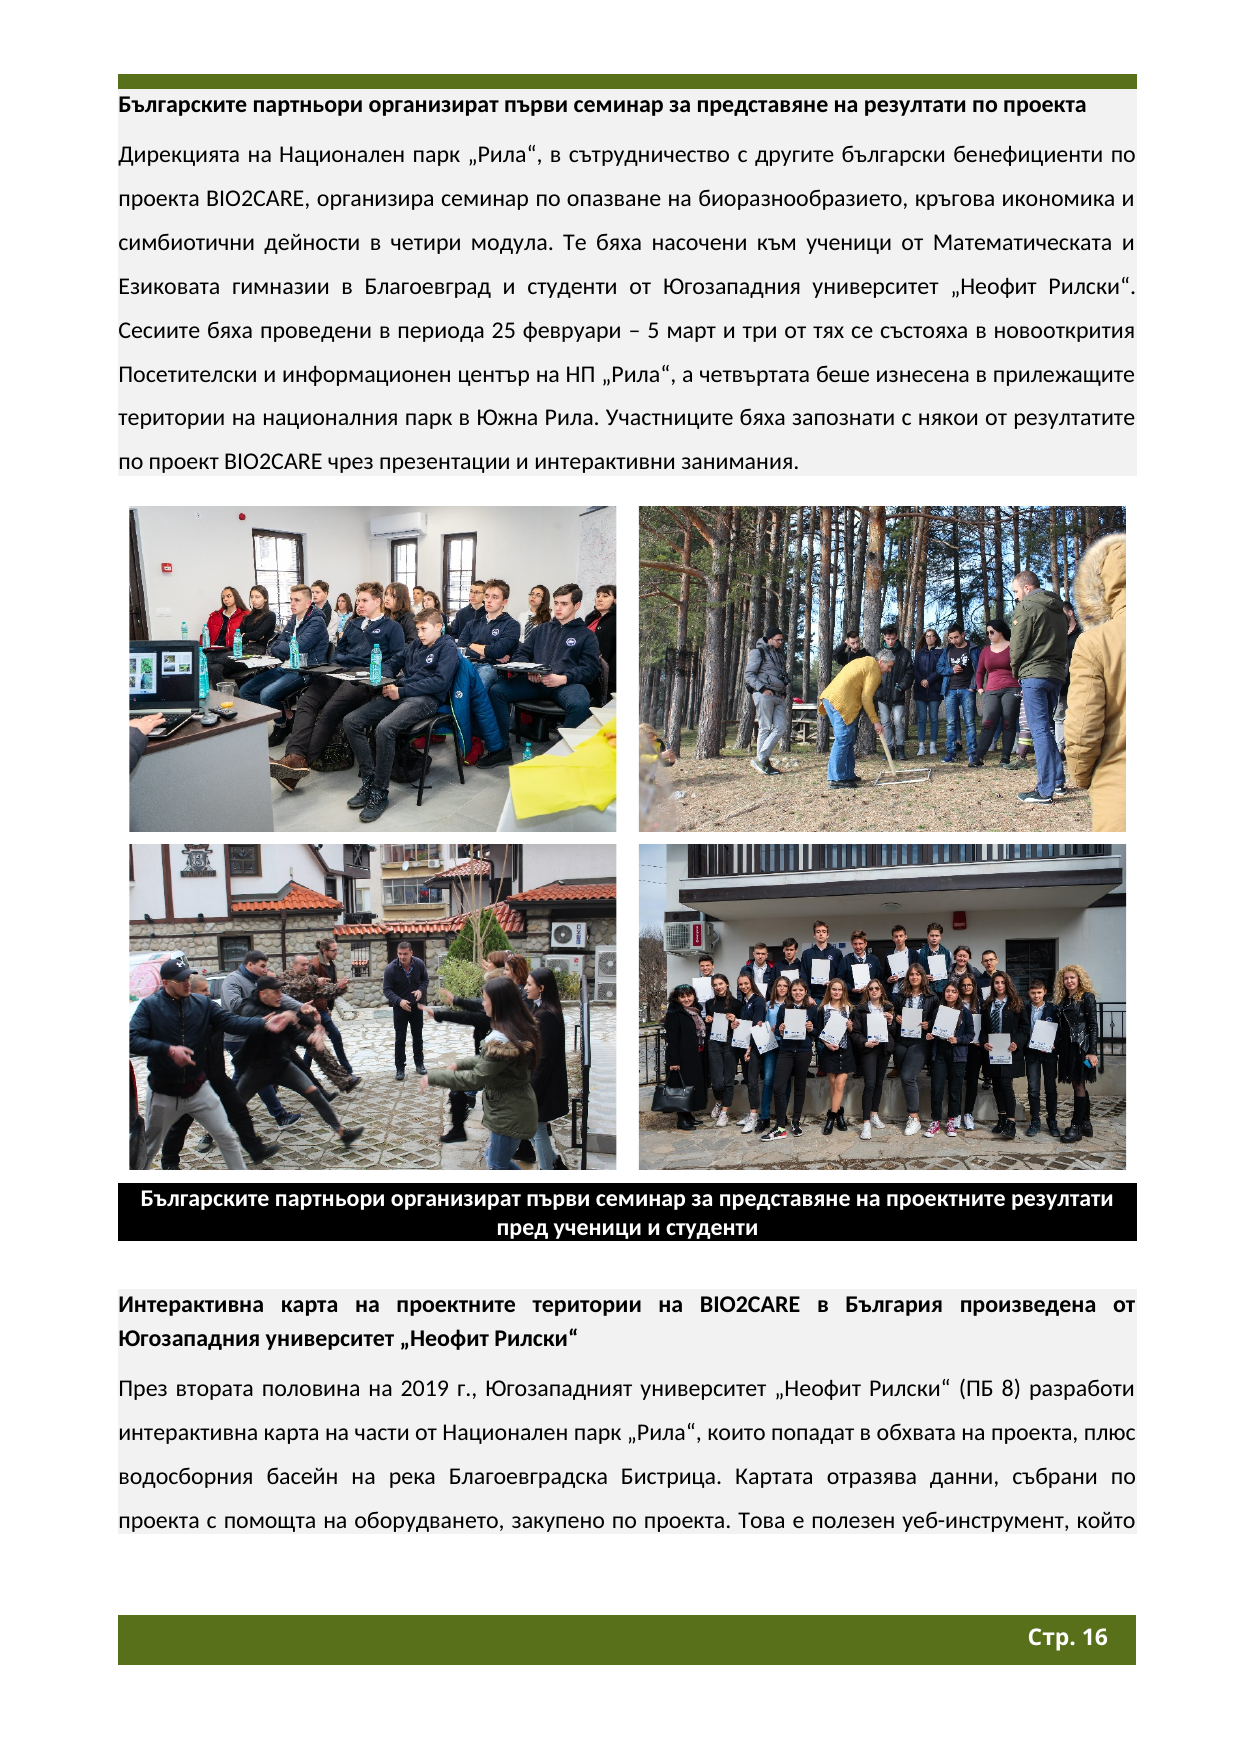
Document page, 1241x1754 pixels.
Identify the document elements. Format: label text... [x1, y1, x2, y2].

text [118, 1373, 1137, 1534]
table_header [118, 507, 627, 845]
text Интерактивна карта на проектните територии на BIO2CARE в България произведена от Югозападния университет „Неофит Рилски“ [118, 1289, 1137, 1352]
picture [129, 506, 617, 832]
picture [638, 506, 1126, 832]
text Българските партньори организират първи семинар за представяне на резултати по проекта [118, 89, 1137, 118]
picture [638, 844, 1127, 1170]
text Дирекцията на Национален парк „Рила“, в сътрудничество с другите български бенефициенти по проекта BIO2CARE, организира семинар по опазване на биоразнообразието, кръгова икономика и симбиотични дейности в четири модула. Те бяха насочени към ученици от Математическата и Езиковата гимназии в Благоевград и студенти от Югозападния университет „Неофит Рилски“. Сесиите бяха проведени в периода 25 февруари – 5 март и три от тях се състояха в новооткрития Посетителски и информационен център на НП „Рила“, а четвъртата беше изнесена в прилежащите територии на националния парк в Южна Рила. Участниците бяха запознати с някои от резултатите по проект BIO2CARE чрез презентации и интерактивни занимания. [118, 139, 1137, 476]
text Българските партньори организират първи семинар за представяне на проектните резултати пред ученици и студенти [118, 1183, 1137, 1241]
table_header [628, 507, 1137, 845]
table_cell [118, 845, 627, 1183]
picture [129, 844, 617, 1170]
table_cell [628, 845, 1137, 1183]
